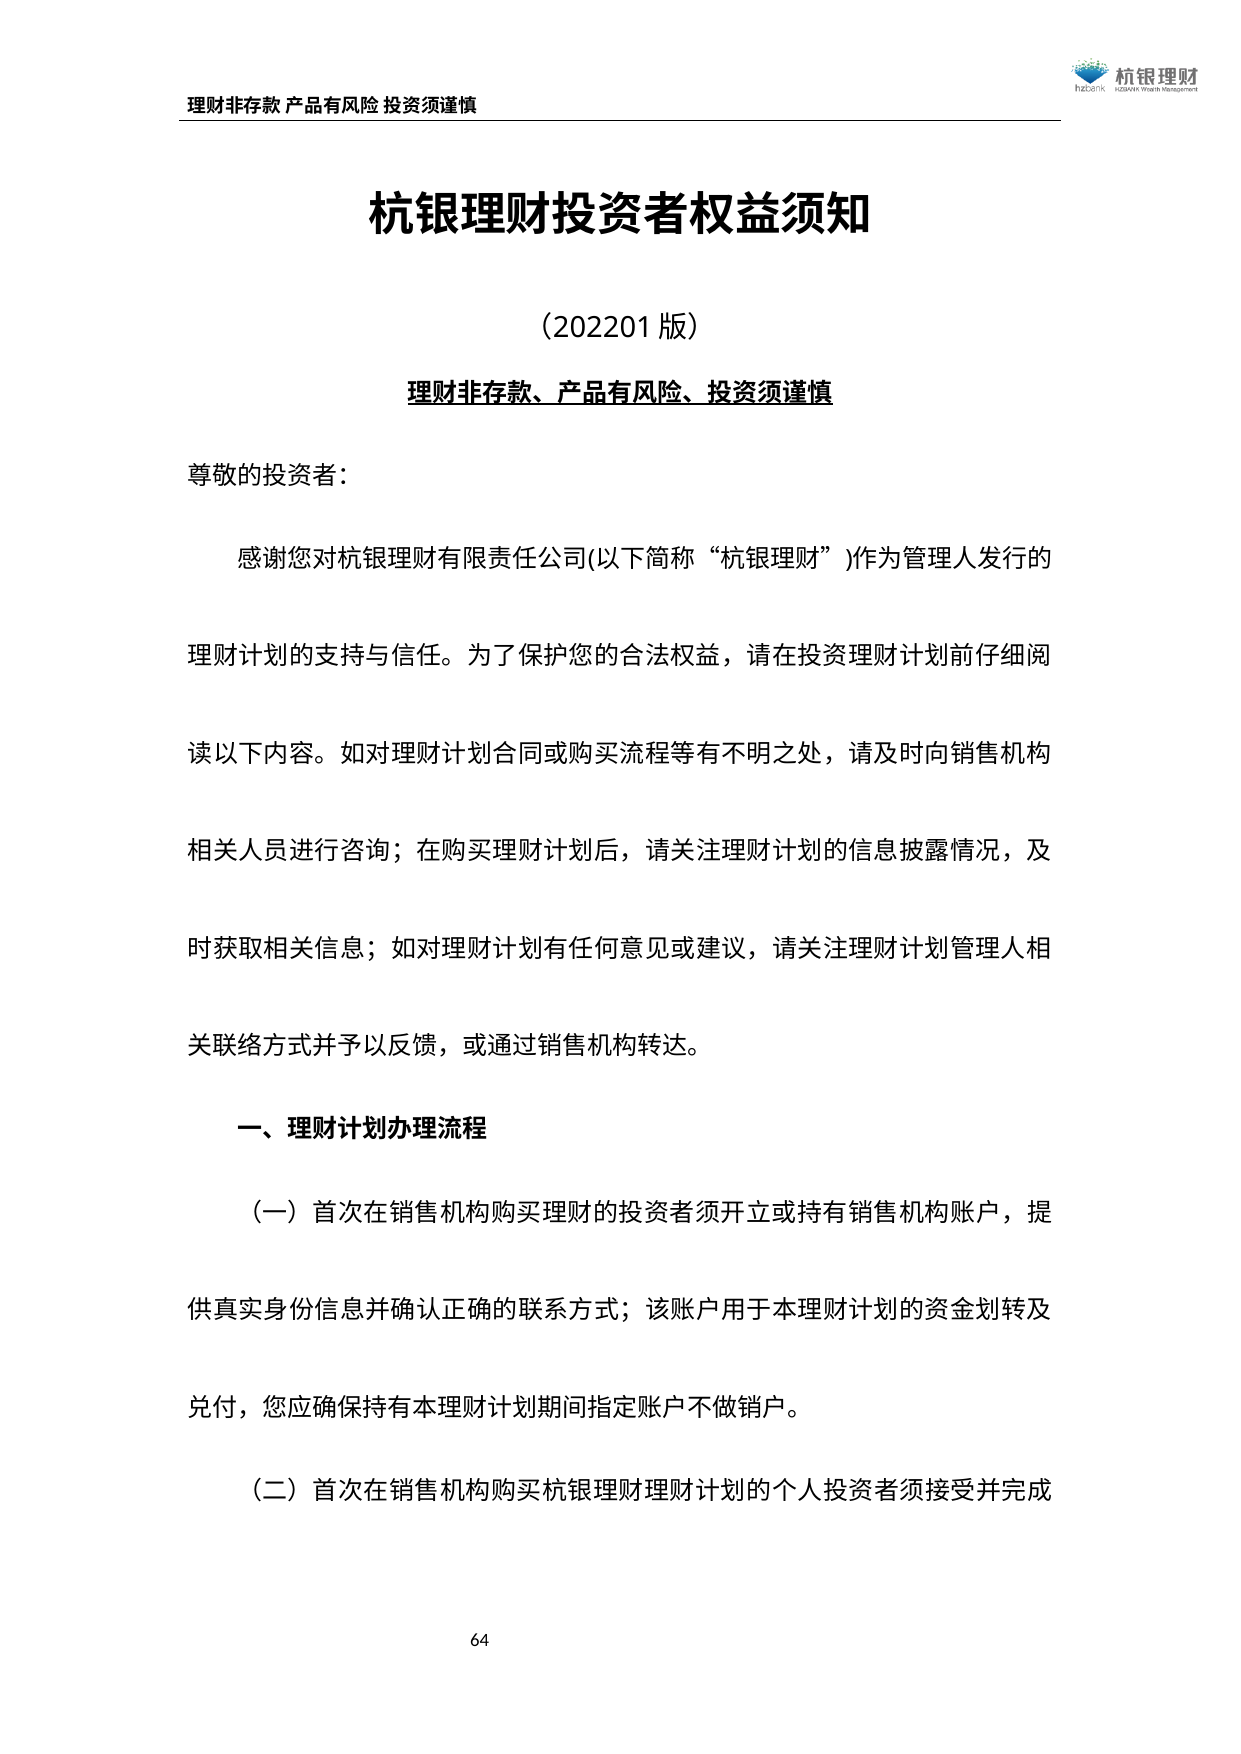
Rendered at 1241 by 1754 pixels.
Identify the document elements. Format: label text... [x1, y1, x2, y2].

text 理财非存款、产品有风险、投资须谨慎 [187, 358, 1053, 423]
list 理财计划办理流程 [187, 1094, 1053, 1159]
text 尊敬的投资者： [187, 441, 1053, 506]
text 感谢您对杭银理财有限责任公司(以下简称“杭银理财”)作为管理人发行的理财计划的支持与信任。为了保护您的合法权益，请在投资理财计划前仔细阅读以下内容。如对理财计划合同或购买流程等有不明之处，请及时向销售机构相关人员进行咨询；在购买理财计划后，请关注理财计划的信息披露情况，及时获取相关信息；如对理财计划有任何意见或建议，请关注理财计划管理人相关联络方式并予以反馈，或通过销售机构转达。 [187, 524, 1053, 1076]
list 首次在销售机构购买杭银理财理财计划的个人投资者须接受并完成销售机构对您的风险承受能力评估，并确认风险承受能力等级不低于本理财计划风险评级。 [187, 1456, 1053, 1521]
list 首次在销售机构购买理财的投资者须开立或持有销售机构账户，提供真实身份信息并确认正确的联系方式；该账户用于本理财计划的资金划转及兑付，您应确保持有本理财计划期间指定账户不做销户。 [187, 1178, 1053, 1438]
text （202201版） [187, 293, 1053, 358]
picture [1027, 0, 1240, 151]
text 杭银理财投资者权益须知 [187, 162, 1053, 259]
